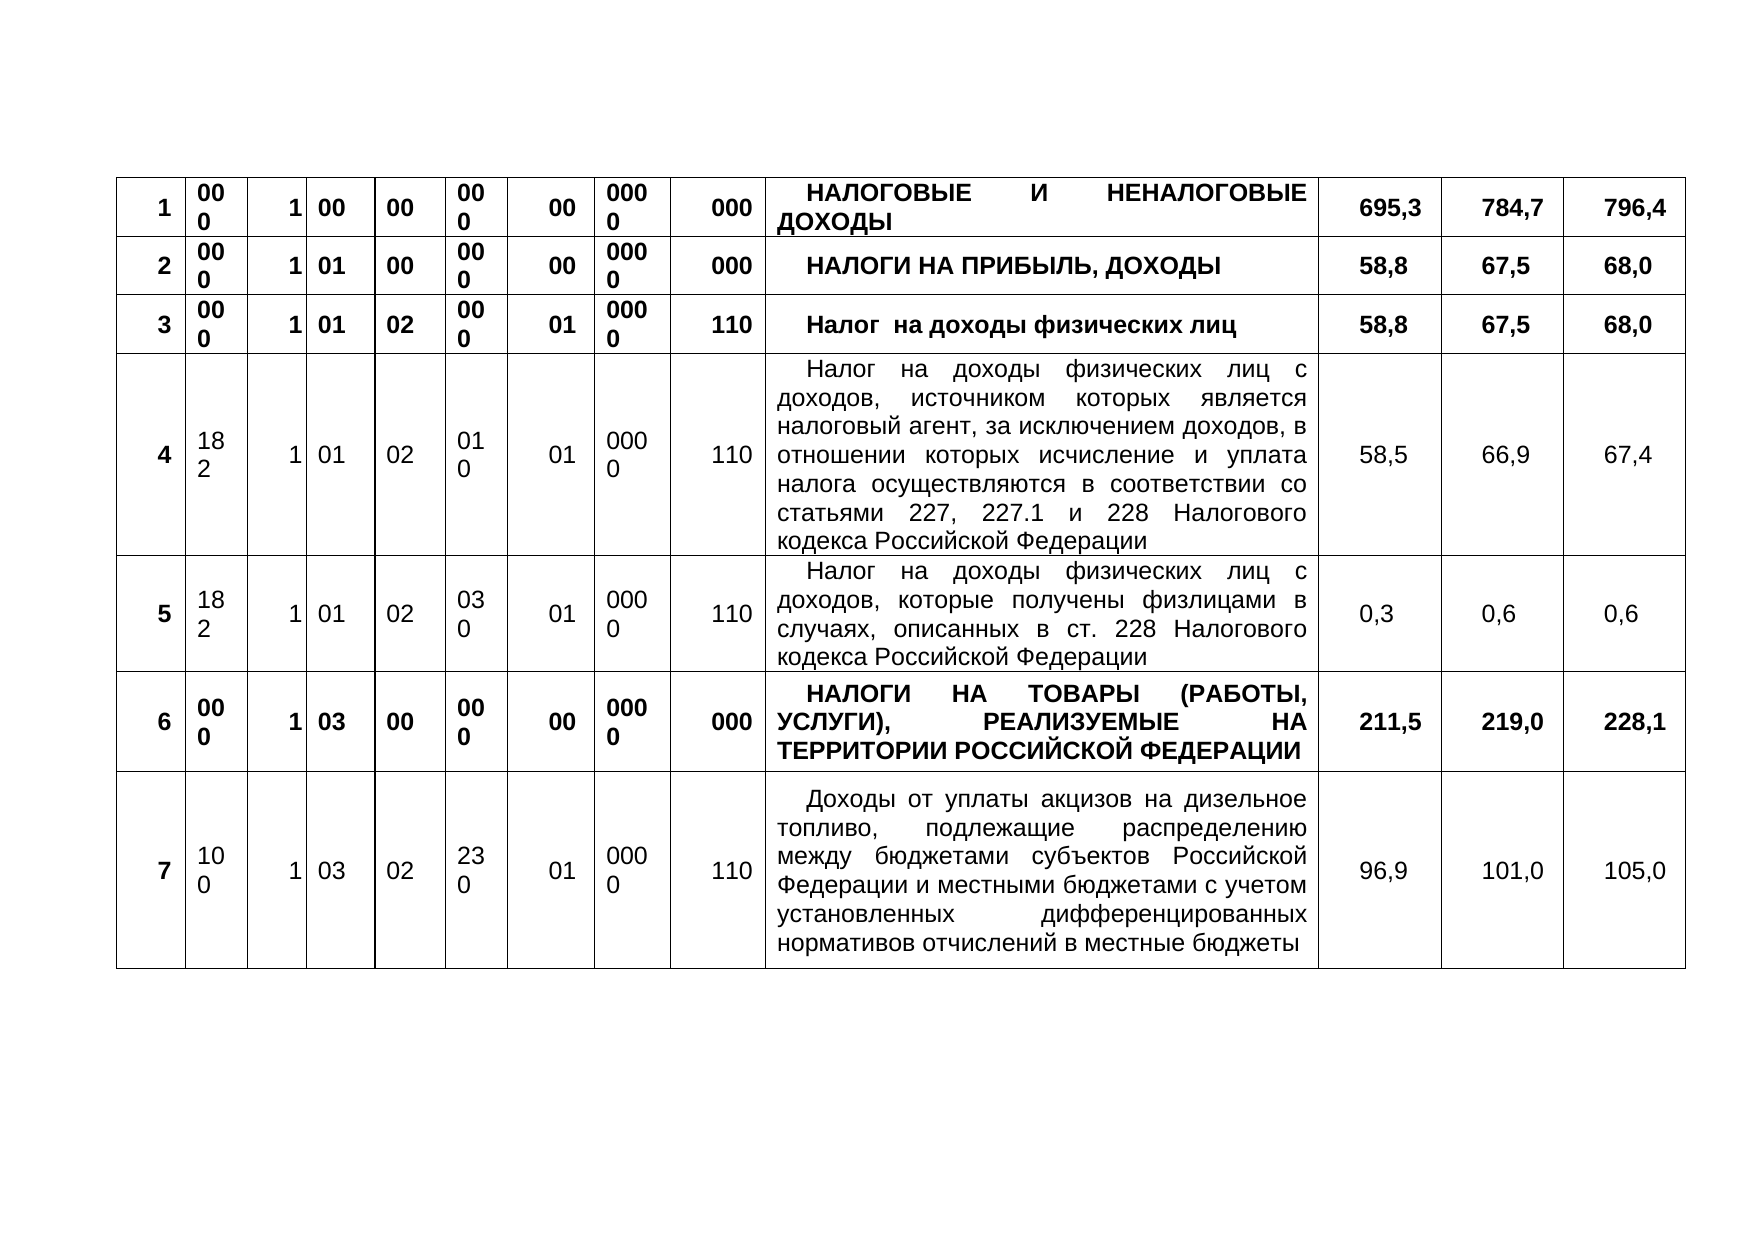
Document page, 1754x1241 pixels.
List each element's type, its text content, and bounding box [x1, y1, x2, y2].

table_cell Налог на доходы физических лиц [766, 295, 1318, 353]
table_cell 182 [186, 556, 247, 671]
table_cell 110 [671, 556, 765, 671]
table_cell 67,5 [1442, 237, 1563, 294]
table_cell 00 [376, 672, 445, 771]
table_cell 4 [117, 354, 185, 555]
table_cell 1 [248, 295, 306, 353]
table_cell 110 [671, 772, 765, 968]
table_cell 1 [248, 556, 306, 671]
table_cell Налог на доходы физических лиц с доходов, которые получены физлицами в случаях, описанных в ст. 228 Налогового кодекса Российской Федерации [766, 556, 1318, 671]
table_cell 000 [186, 672, 247, 771]
table_cell 7 [117, 772, 185, 968]
table_cell 67,5 [1442, 295, 1563, 353]
table_cell 000 [446, 672, 507, 771]
table_cell 03 [307, 772, 374, 968]
table_cell 58,5 [1319, 354, 1441, 555]
table_cell 000 [446, 237, 507, 294]
table_cell 01 [307, 556, 374, 671]
table_cell 784,7 [1442, 178, 1563, 236]
table_cell 0000 [595, 772, 670, 968]
table_cell 101,0 [1442, 772, 1563, 968]
table_cell Налог на доходы физических лиц с доходов, источником которых является налоговый агент, за исключением доходов, в отношении которых исчисление и уплата налога осуществляются в соответствии со статьями 227, 227.1 и 228 Налогового кодекса Российской Федерации [766, 354, 1318, 555]
table_cell 01 [307, 237, 374, 294]
table_cell 0000 [595, 672, 670, 771]
table_cell 000 [186, 178, 247, 236]
table_cell 1 [248, 672, 306, 771]
table_cell 01 [307, 295, 374, 353]
table_cell 01 [508, 354, 594, 555]
table_cell 2 [117, 237, 185, 294]
table_cell 00 [508, 178, 594, 236]
table_cell 58,8 [1319, 237, 1441, 294]
table_cell 110 [671, 354, 765, 555]
table_cell 0000 [595, 354, 670, 555]
table_cell 00 [508, 672, 594, 771]
table_cell 66,9 [1442, 354, 1563, 555]
table_cell 5 [117, 556, 185, 671]
table_cell 0000 [595, 178, 670, 236]
table_cell 105,0 [1564, 772, 1685, 968]
table_cell 67,4 [1564, 354, 1685, 555]
table_cell 68,0 [1564, 237, 1685, 294]
table_cell 000 [446, 295, 507, 353]
table_cell НАЛОГИ НА ТОВАРЫ (РАБОТЫ, УСЛУГИ), РЕАЛИЗУЕМЫЕ НА ТЕРРИТОРИИ РОССИЙСКОЙ ФЕДЕРАЦИИ [766, 672, 1318, 771]
table_cell 796,4 [1564, 178, 1685, 236]
table_cell 010 [446, 354, 507, 555]
table_cell НАЛОГИ НА ПРИБЫЛЬ, ДОХОДЫ [766, 237, 1318, 294]
table_cell 00 [376, 178, 445, 236]
table_cell 0000 [595, 295, 670, 353]
table_cell 1 [117, 178, 185, 236]
table_cell 182 [186, 354, 247, 555]
table_cell 0,6 [1442, 556, 1563, 671]
table_cell 3 [117, 295, 185, 353]
table_cell 100 [186, 772, 247, 968]
table_cell 695,3 [1319, 178, 1441, 236]
table_cell 211,5 [1319, 672, 1441, 771]
table_cell Доходы от уплаты акцизов на дизельное топливо, подлежащие распределению между бюджетами субъектов Российской Федерации и местными бюджетами с учетом установленных дифференцированных нормативов отчислений в местные бюджеты [766, 772, 1318, 968]
table_cell 02 [376, 354, 445, 555]
table_cell 000 [671, 237, 765, 294]
table_cell 219,0 [1442, 672, 1563, 771]
table_cell НАЛОГОВЫЕ И НЕНАЛОГОВЫЕ ДОХОДЫ [766, 178, 1318, 236]
table_cell 01 [307, 354, 374, 555]
table_cell 1 [248, 237, 306, 294]
table_cell 01 [508, 556, 594, 671]
table_cell 00 [508, 237, 594, 294]
table_cell 6 [117, 672, 185, 771]
table_cell 000 [671, 178, 765, 236]
table_cell 000 [446, 178, 507, 236]
table_cell 000 [186, 237, 247, 294]
table_cell 0,6 [1564, 556, 1685, 671]
table_cell 00 [307, 178, 374, 236]
table_cell 1 [248, 354, 306, 555]
table_cell 0,3 [1319, 556, 1441, 671]
table_cell 0000 [595, 237, 670, 294]
table_cell 02 [376, 772, 445, 968]
table_cell 230 [446, 772, 507, 968]
table_cell 96,9 [1319, 772, 1441, 968]
table_cell 110 [671, 295, 765, 353]
table_cell 1 [248, 772, 306, 968]
table_cell 228,1 [1564, 672, 1685, 771]
table_cell 01 [508, 295, 594, 353]
table_cell 00 [376, 237, 445, 294]
table_cell 03 [307, 672, 374, 771]
table_cell 68,0 [1564, 295, 1685, 353]
table_cell 58,8 [1319, 295, 1441, 353]
table_cell 000 [186, 295, 247, 353]
table_cell 000 [671, 672, 765, 771]
table_cell 1 [248, 178, 306, 236]
table_cell 02 [376, 556, 445, 671]
table_cell 01 [508, 772, 594, 968]
table_cell 02 [376, 295, 445, 353]
table_cell 0000 [595, 556, 670, 671]
table_cell 030 [446, 556, 507, 671]
